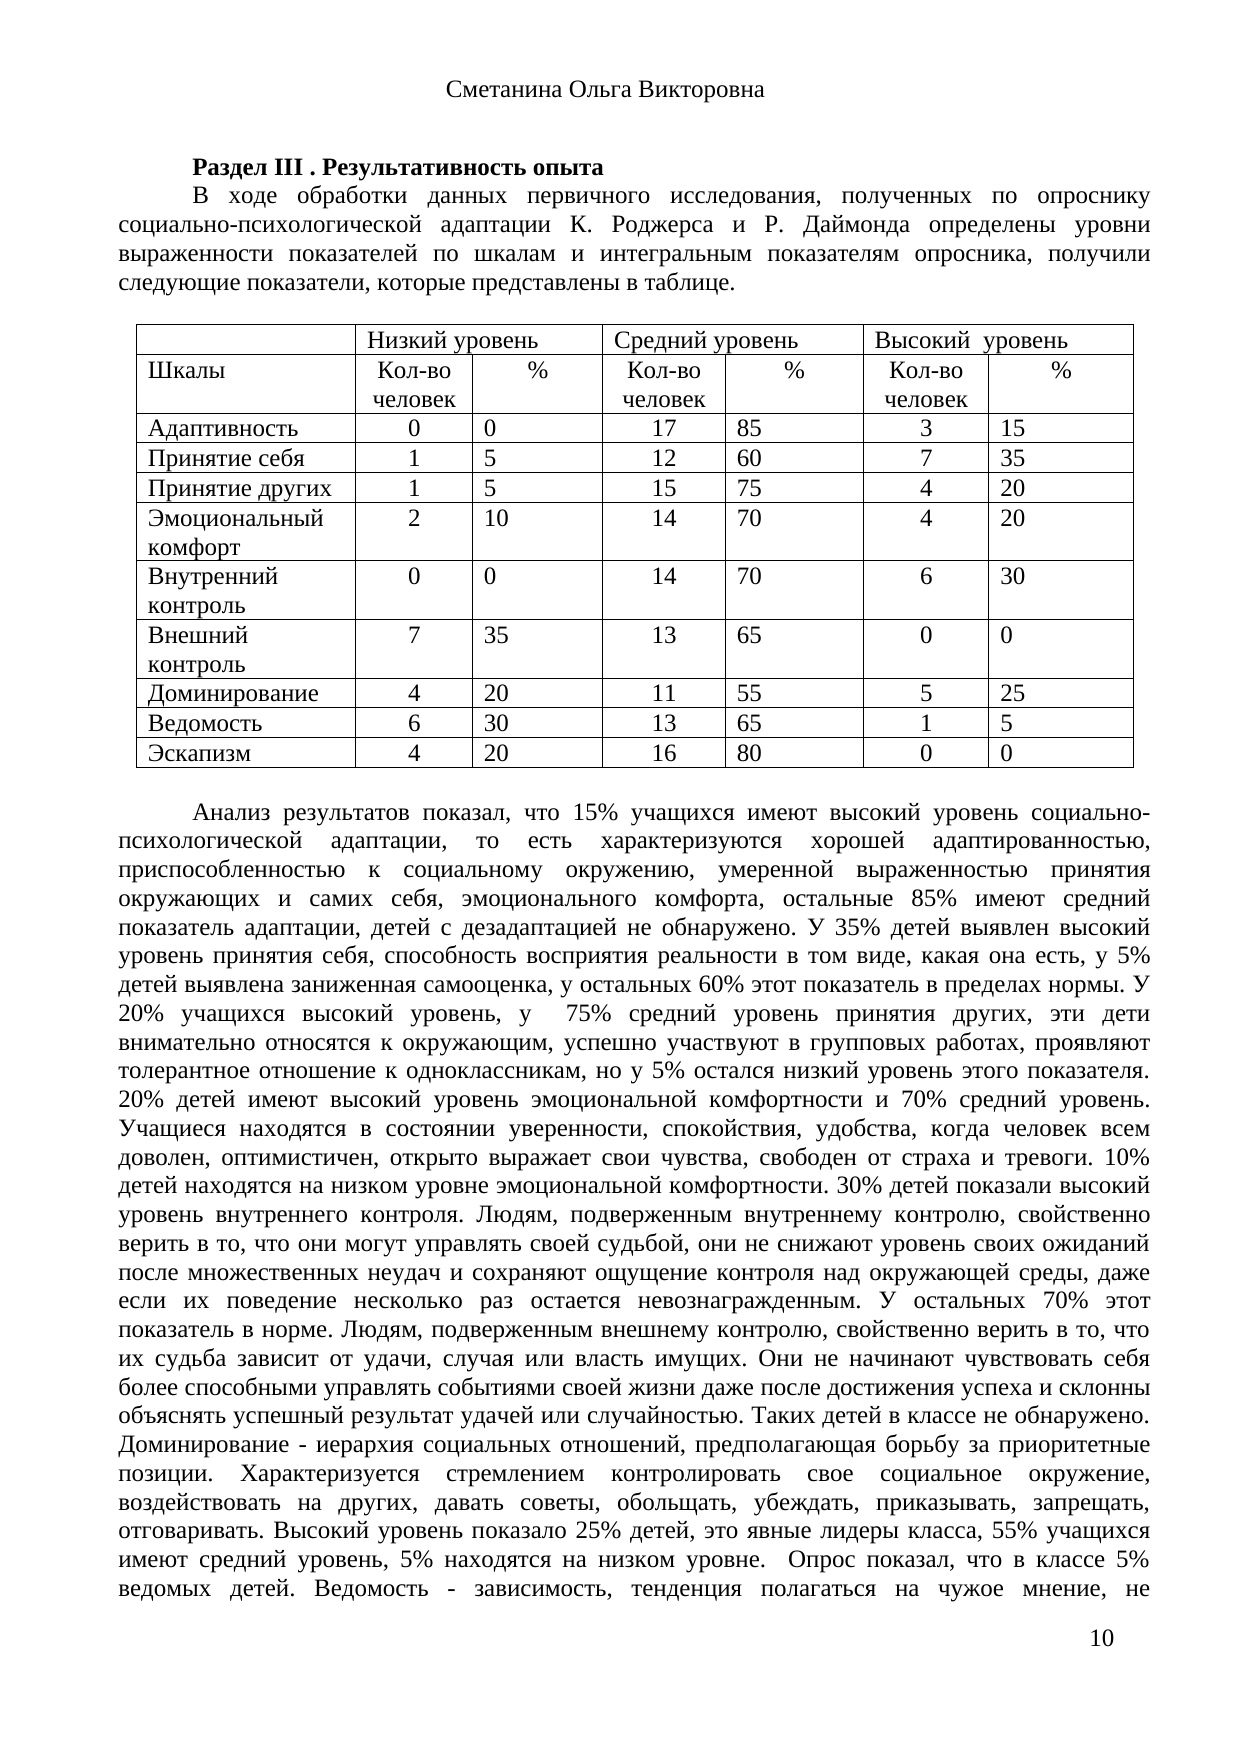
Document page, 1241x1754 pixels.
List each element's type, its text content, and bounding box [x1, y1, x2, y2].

table_cell % [473, 355, 602, 412]
table_cell 5 [989, 708, 1133, 737]
table_cell Эскапизм [137, 738, 355, 767]
table_cell Эмоциональный комфорт [137, 503, 355, 560]
table_cell 35 [473, 620, 602, 677]
table_cell 12 [603, 443, 725, 472]
table_cell 6 [356, 708, 472, 737]
table_cell 0 [989, 620, 1133, 677]
table_cell 2 [356, 503, 472, 560]
table_cell 0 [356, 414, 472, 442]
table_cell % [726, 355, 863, 412]
table_cell 20 [473, 679, 602, 707]
table_cell 7 [356, 620, 472, 677]
table_cell 80 [726, 738, 863, 767]
table_cell 10 [473, 503, 602, 560]
table_cell 4 [864, 473, 988, 502]
table_cell 65 [726, 620, 863, 677]
table_cell 20 [989, 503, 1133, 560]
table_cell 70 [726, 503, 863, 560]
table_cell Адаптивность [137, 414, 355, 442]
table_cell 1 [356, 443, 472, 472]
table_header Средний уровень [603, 325, 863, 354]
table_cell 6 [864, 561, 988, 619]
table_cell Доминирование [137, 679, 355, 707]
table_cell 3 [864, 414, 988, 442]
table_header Высокий уровень [864, 325, 1133, 354]
table_cell 20 [473, 738, 602, 767]
table_cell Принятие себя [137, 443, 355, 472]
table_cell 15 [989, 414, 1133, 442]
text Раздел III . Результативность опыта [118, 152, 1152, 180]
text В ходе обработки данных первичного исследования, полученных по опроснику социально-психологической адаптации К. Роджерса и Р. Даймонда определены уровни выраженности показателей по шкалам и интегральным показателям опросника, получили следующие показатели, которые представлены в таблице. [118, 180, 1152, 295]
table_cell 0 [473, 561, 602, 619]
table_cell 55 [726, 679, 863, 707]
table_cell 13 [603, 620, 725, 677]
table_cell 70 [726, 561, 863, 619]
table_cell 11 [603, 679, 725, 707]
table_cell 60 [726, 443, 863, 472]
table_cell 14 [603, 561, 725, 619]
table_cell 65 [726, 708, 863, 737]
table_cell 15 [603, 473, 725, 502]
table_cell 16 [603, 738, 725, 767]
table_cell 0 [473, 414, 602, 442]
table_cell 0 [864, 738, 988, 767]
table_cell Ведомость [137, 708, 355, 737]
table_cell 13 [603, 708, 725, 737]
table_cell 0 [356, 561, 472, 619]
table_cell 4 [864, 503, 988, 560]
table_cell 25 [989, 679, 1133, 707]
table_cell Внутренний контроль [137, 561, 355, 619]
table_cell 5 [473, 443, 602, 472]
table_cell 7 [864, 443, 988, 472]
table_header Низкий уровень [356, 325, 602, 354]
table_cell Шкалы [137, 355, 355, 412]
table_cell Принятие других [137, 473, 355, 502]
table_cell 4 [356, 679, 472, 707]
table_cell 75 [726, 473, 863, 502]
table_cell 30 [473, 708, 602, 737]
table_header [137, 325, 355, 354]
table_cell Кол-во человек [603, 355, 725, 412]
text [118, 797, 1152, 1602]
table_cell 4 [356, 738, 472, 767]
table_cell 35 [989, 443, 1133, 472]
table_cell 30 [989, 561, 1133, 619]
table_cell 0 [989, 738, 1133, 767]
table_cell 5 [473, 473, 602, 502]
table_cell 0 [864, 620, 988, 677]
table_cell Внешний контроль [137, 620, 355, 677]
table_cell 5 [864, 679, 988, 707]
table_cell 85 [726, 414, 863, 442]
table_cell 17 [603, 414, 725, 442]
table_cell Кол-во человек [356, 355, 472, 412]
table_cell 1 [864, 708, 988, 737]
table_cell % [989, 355, 1133, 412]
table_cell 20 [989, 473, 1133, 502]
table_cell Кол-во человек [864, 355, 988, 412]
table_cell 14 [603, 503, 725, 560]
table_cell 1 [356, 473, 472, 502]
